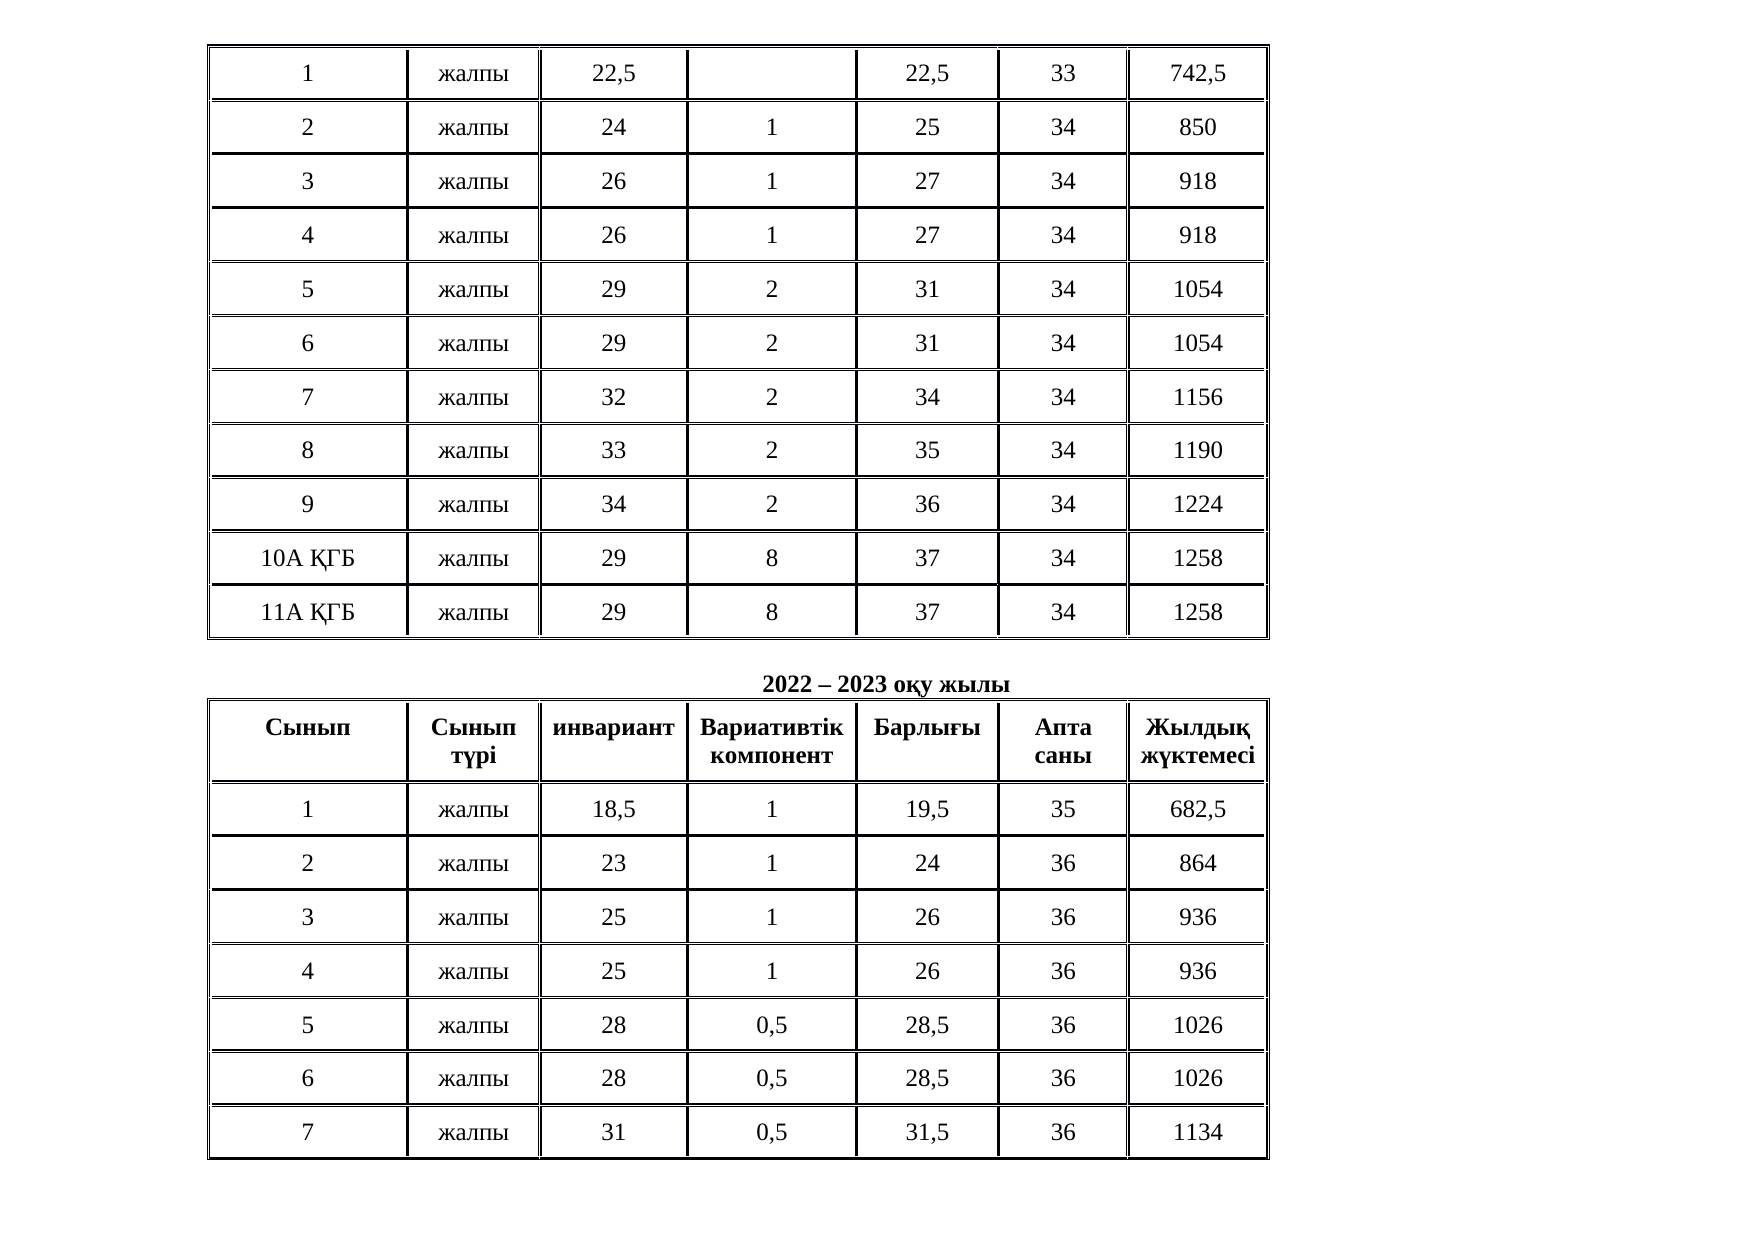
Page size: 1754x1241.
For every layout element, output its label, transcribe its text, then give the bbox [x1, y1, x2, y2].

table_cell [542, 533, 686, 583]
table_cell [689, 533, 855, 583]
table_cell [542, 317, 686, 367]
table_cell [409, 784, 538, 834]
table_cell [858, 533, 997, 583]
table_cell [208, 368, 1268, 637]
text 2022 – 2023 оқу жылы [74, 669, 1698, 697]
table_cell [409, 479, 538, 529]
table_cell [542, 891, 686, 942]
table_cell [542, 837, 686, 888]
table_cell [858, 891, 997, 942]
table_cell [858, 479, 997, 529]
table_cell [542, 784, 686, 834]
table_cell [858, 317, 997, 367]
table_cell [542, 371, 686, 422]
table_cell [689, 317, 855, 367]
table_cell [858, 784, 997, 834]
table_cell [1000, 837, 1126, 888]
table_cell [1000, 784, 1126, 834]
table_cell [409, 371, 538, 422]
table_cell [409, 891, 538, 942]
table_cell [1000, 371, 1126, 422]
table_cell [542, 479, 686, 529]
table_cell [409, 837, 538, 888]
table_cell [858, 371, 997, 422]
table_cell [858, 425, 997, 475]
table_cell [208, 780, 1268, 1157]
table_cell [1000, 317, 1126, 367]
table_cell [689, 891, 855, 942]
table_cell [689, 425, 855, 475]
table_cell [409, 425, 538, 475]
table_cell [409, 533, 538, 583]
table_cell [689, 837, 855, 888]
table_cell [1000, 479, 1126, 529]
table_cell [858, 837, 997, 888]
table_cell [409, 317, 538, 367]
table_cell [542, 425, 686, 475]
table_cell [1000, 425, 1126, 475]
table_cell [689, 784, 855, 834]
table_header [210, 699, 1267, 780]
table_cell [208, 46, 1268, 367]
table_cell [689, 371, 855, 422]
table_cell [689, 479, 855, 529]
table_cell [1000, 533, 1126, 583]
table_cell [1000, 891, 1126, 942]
